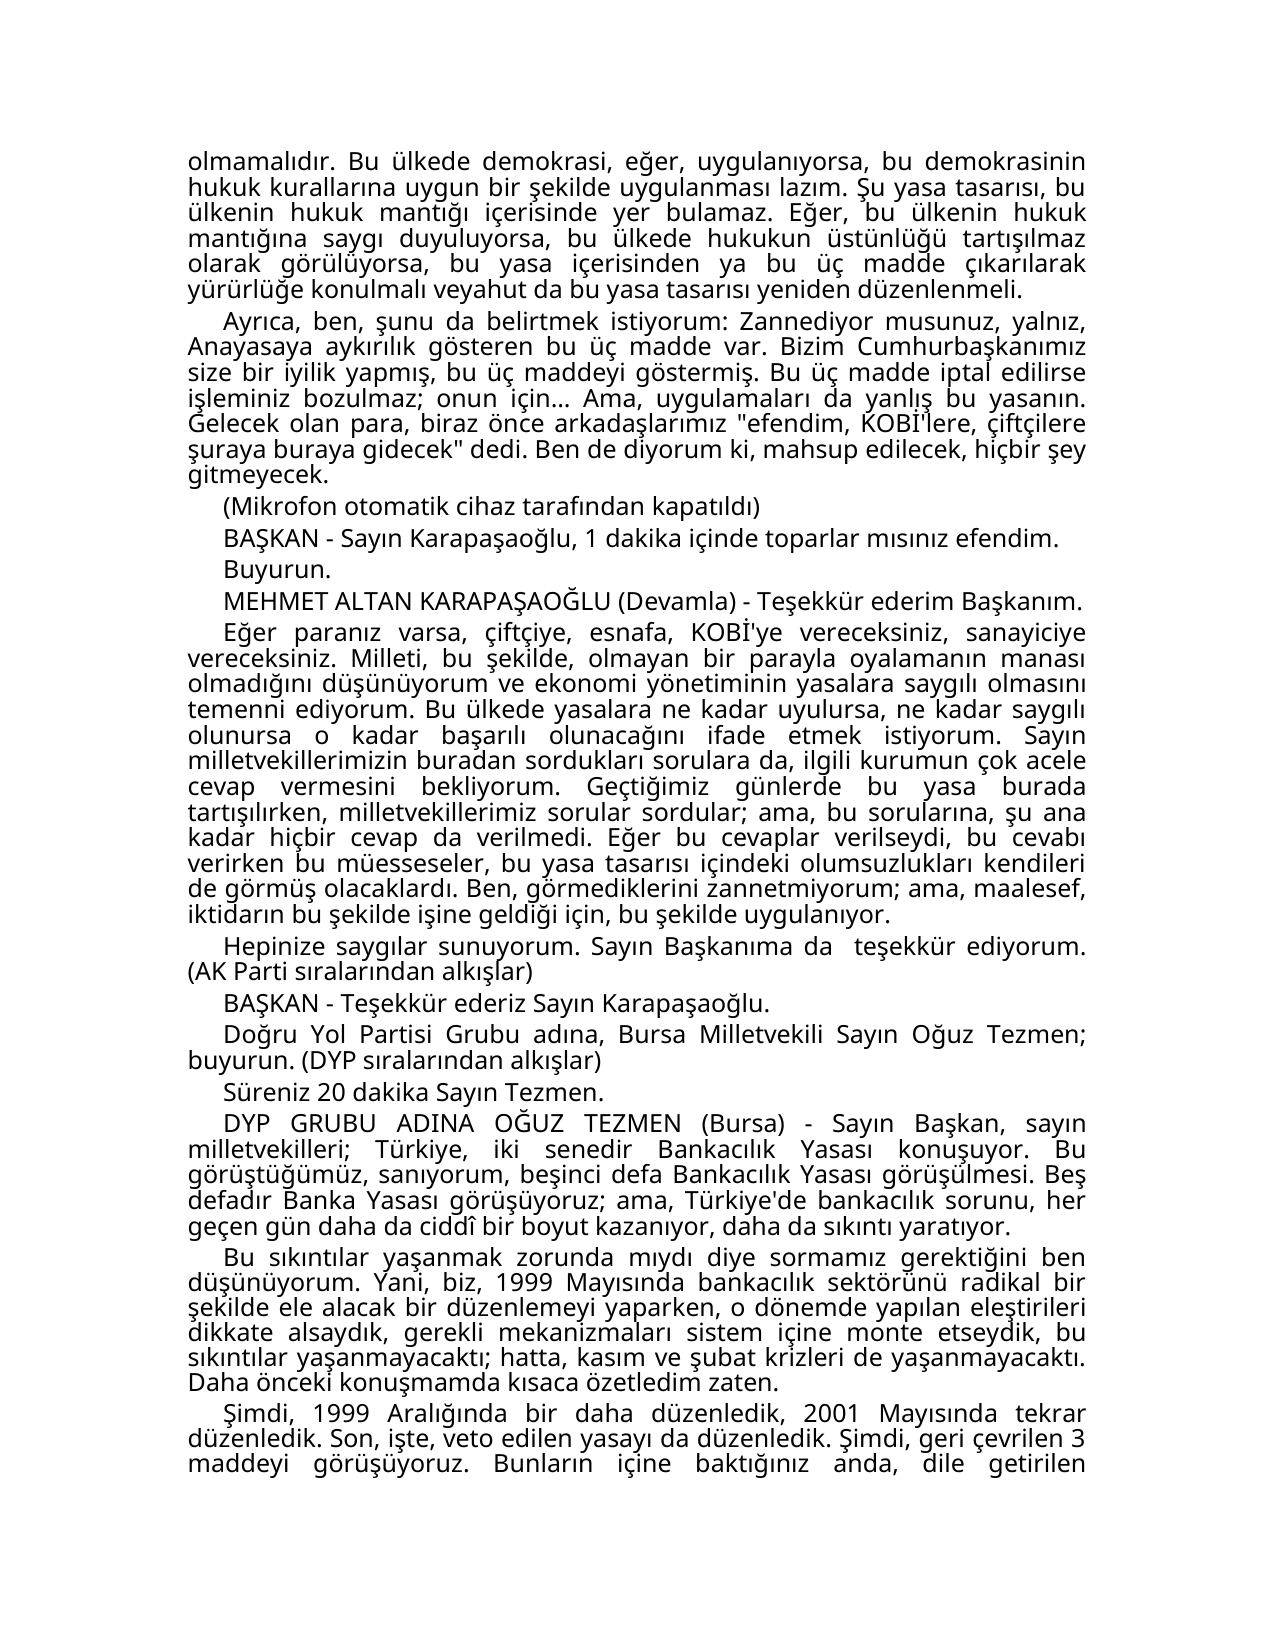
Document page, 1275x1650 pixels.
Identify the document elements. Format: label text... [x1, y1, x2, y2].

text Süreniz 20 dakika Sayın Tezmen. [187, 1081, 1087, 1106]
text Bu sıkıntılar yaşanmak zorunda mıydı diye sormamız gerektiğini ben düşünüyorum. Yani, biz, 1999 Mayısında bankacılık sektörünü radikal bir şekilde ele alacak bir düzenlemeyi yaparken, o dönemde yapılan eleştirileri dikkate alsaydık, gerekli mekanizmaları sistem içine monte etseydik, bu sıkıntılar yaşanmayacaktı; hatta, kasım ve şubat krizleri de yaşanmayacaktı. Daha önceki konuşmamda kısaca özetledim zaten. [187, 1246, 1087, 1396]
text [187, 150, 1087, 304]
text BAŞKAN - Sayın Karapaşaoğlu, 1 dakika içinde toparlar mısınız efendim. [187, 527, 1087, 552]
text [187, 1402, 1087, 1477]
text Buyurun. [187, 558, 1087, 584]
text Hepinize saygılar sunuyorum. Sayın Başkanıma da teşekkür ediyorum. (AK Parti sıralarından alkışlar) [187, 935, 1087, 986]
text MEHMET ALTAN KARAPAŞAOĞLU (Devamla) - Teşekkür ederim Başkanım. [187, 590, 1087, 615]
text Ayrıca, ben, şunu da belirtmek istiyorum: Zannediyor musunuz, yalnız, Anayasaya aykırılık gösteren bu üç madde var. Bizim Cumhurbaşkanımız size bir iyilik yapmış, bu üç maddeyi göstermiş. Bu üç madde iptal edilirse işleminiz bozulmaz; onun için... Ama, uygulamaları da yanlış bu yasanın. Gelecek olan para, biraz önce arkadaşlarımız "efendim, KOBİ'lere, çiftçilere şuraya buraya gidecek" dedi. Ben de diyorum ki, mahsup edilecek, hiçbir şey gitmeyecek. [187, 310, 1087, 489]
text Eğer paranız varsa, çiftçiye, esnafa, KOBİ'ye vereceksiniz, sanayiciye vereceksiniz. Milleti, bu şekilde, olmayan bir parayla oyalamanın manası olmadığını düşünüyorum ve ekonomi yönetiminin yasalara saygılı olmasını temenni ediyorum. Bu ülkede yasalara ne kadar uyulursa, ne kadar saygılı olunursa o kadar başarılı olunacağını ifade etmek istiyorum. Sayın milletvekillerimizin buradan sordukları sorulara da, ilgili kurumun çok acele cevap vermesini bekliyorum. Geçtiğimiz günlerde bu yasa burada tartışılırken, milletvekillerimiz sorular sordular; ama, bu sorularına, şu ana kadar hiçbir cevap da verilmedi. Eğer bu cevaplar verilseydi, bu cevabı verirken bu müesseseler, bu yasa tasarısı içindeki olumsuzlukları kendileri de görmüş olacaklardı. Ben, görmediklerini zannetmiyorum; ama, maalesef, iktidarın bu şekilde işine geldiği için, bu şekilde uygulanıyor. [187, 621, 1087, 929]
text BAŞKAN - Teşekkür ederiz Sayın Karapaşaoğlu. [187, 992, 1087, 1017]
text (Mikrofon otomatik cihaz tarafından kapatıldı) [187, 495, 1087, 521]
text Doğru Yol Partisi Grubu adına, Bursa Milletvekili Sayın Oğuz Tezmen; buyurun. (DYP sıralarından alkışlar) [187, 1023, 1087, 1075]
text DYP GRUBU ADINA OĞUZ TEZMEN (Bursa) - Sayın Başkan, sayın milletvekilleri; Türkiye, iki senedir Bankacılık Yasası konuşuyor. Bu görüştüğümüz, sanıyorum, beşinci defa Bankacılık Yasası görüşülmesi. Beş defadır Banka Yasası görüşüyoruz; ama, Türkiye'de bankacılık sorunu, her geçen gün daha da ciddî bir boyut kazanıyor, daha da sıkıntı yaratıyor. [187, 1112, 1087, 1240]
